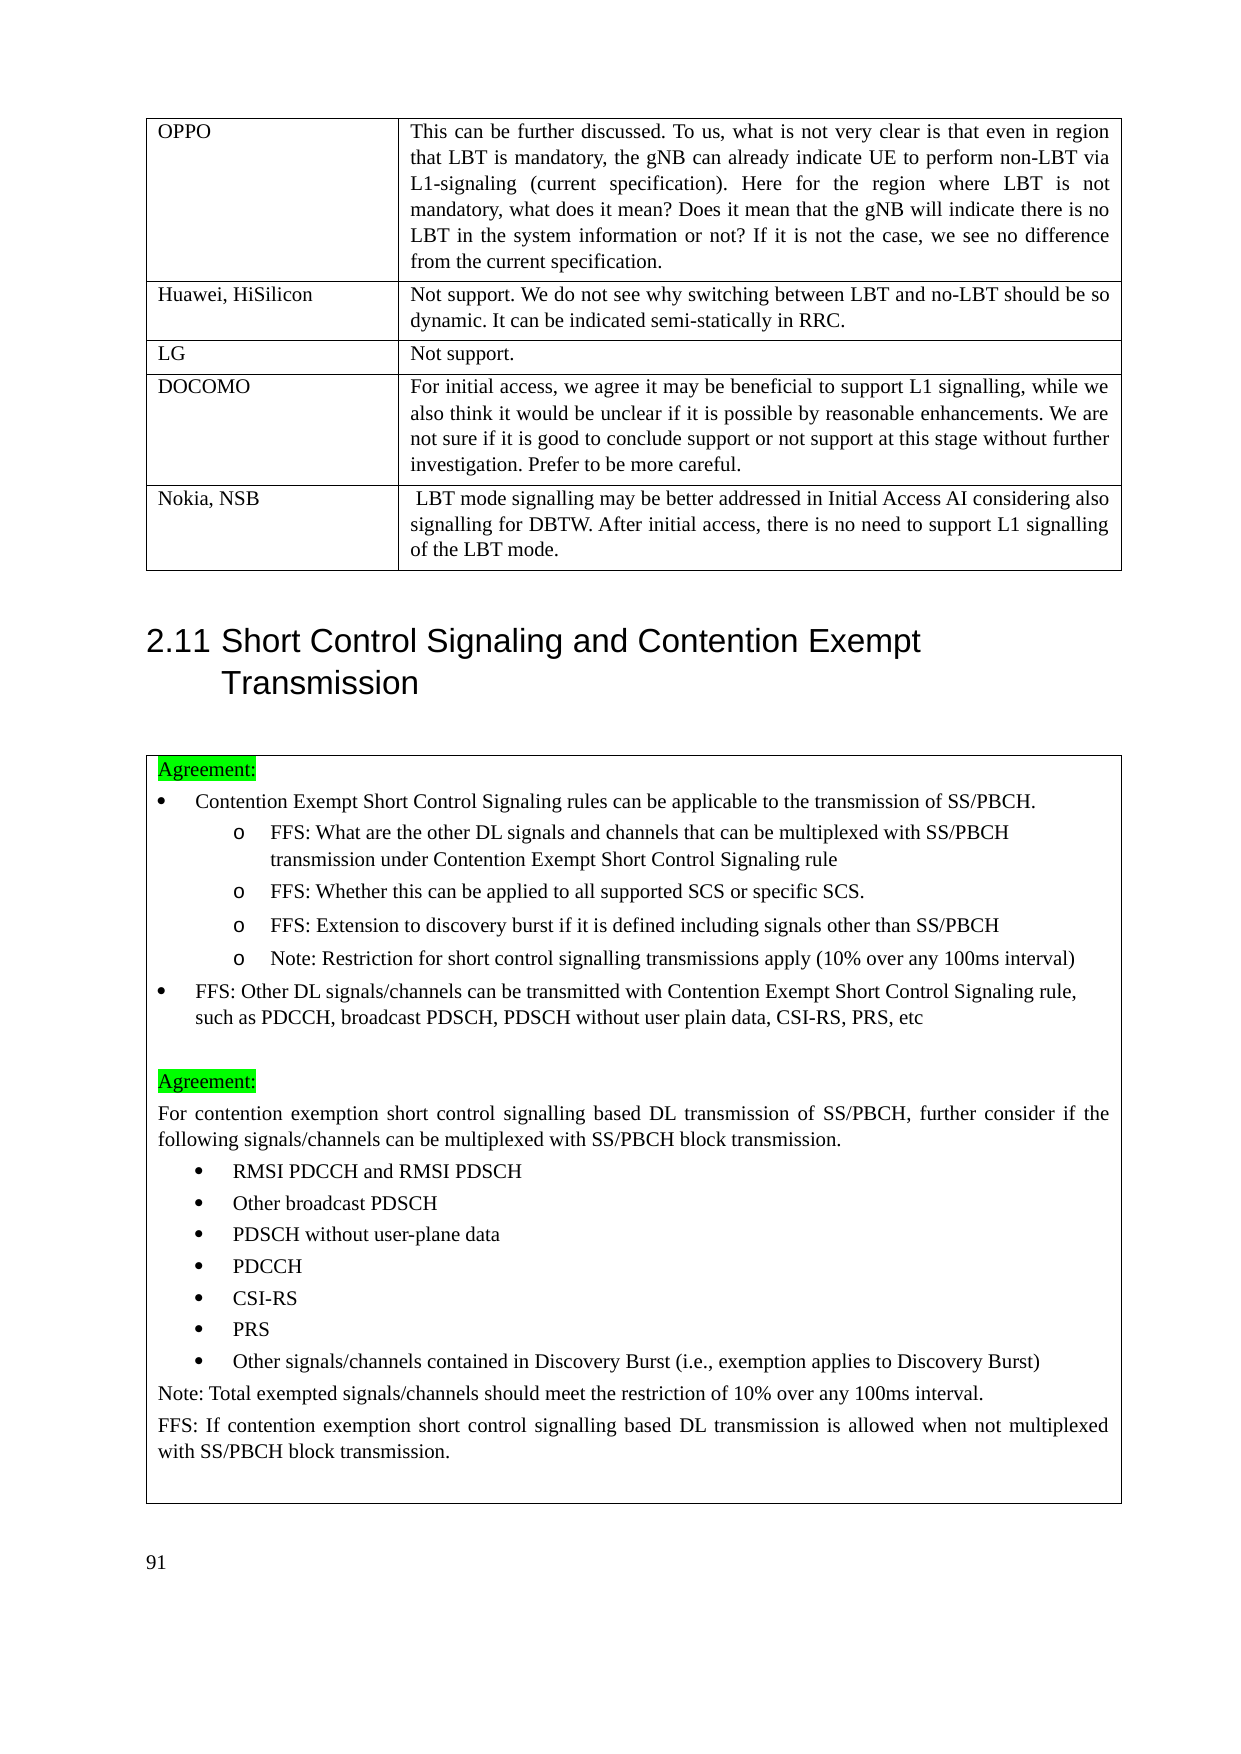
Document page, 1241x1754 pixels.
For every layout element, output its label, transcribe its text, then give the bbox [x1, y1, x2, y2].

table_cell DOCOMO [147, 375, 398, 484]
table_header Agreement: Contention Exempt Short Control Signaling rules can be applicable to the transmission of SS/PBCH. FFS: What are the other DL signals and channels that can be multiplexed with SS/PBCH transmission under Contention Exempt Short Control Signaling rule FFS: Whether this can be applied to all supported SCS or specific SCS. FFS: Extension to discovery burst if it is defined including signals other than SS/PBCH Note: Restriction for short control signalling transmissions apply (10% over any 100ms interval) FFS: Other DL signals/channels can be transmitted with Contention Exempt Short Control Signaling rule, such as PDCCH, broadcast PDSCH, PDSCH without user plain data, CSI-RS, PRS, etc Agreement: For contention exemption short control signalling based DL transmission of SS/PBCH, further consider if the following signals/channels can be multiplexed with SS/PBCH block transmission. RMSI PDCCH and RMSI PDSCH Other broadcast PDSCH PDSCH without user-plane data PDCCH CSI-RS PRS Other signals/channels contained in Discovery Burst (i.e., exemption applies to Discovery Burst) Note: Total exempted signals/channels should meet the restriction of 10% over any 100ms interval. FFS: If contention exemption short control signalling based DL transmission is allowed when not multiplexed with SS/PBCH block transmission. [147, 756, 1121, 1503]
table_cell LG [147, 341, 398, 373]
table_cell Not support. [399, 341, 1121, 373]
subtitle Short Control Signaling and Contention Exempt Transmission [146, 622, 1122, 701]
table_cell Nokia, NSB [147, 486, 398, 569]
table_cell OPPO [147, 119, 398, 281]
table_cell LBT mode signalling may be better addressed in Initial Access AI considering also signalling for DBTW. After initial access, there is no need to support L1 signalling of the LBT mode. [399, 486, 1121, 569]
table_cell Not support. We do not see why switching between LBT and no-LBT should be so dynamic. It can be indicated semi-statically in RRC. [399, 282, 1121, 340]
table_cell Huawei, HiSilicon [147, 282, 398, 340]
table_cell This can be further discussed. To us, what is not very clear is that even in region that LBT is mandatory, the gNB can already indicate UE to perform non-LBT via L1-signaling (current specification). Here for the region where LBT is not mandatory, what does it mean? Does it mean that the gNB will indicate there is no LBT in the system information or not? If it is not the case, we see no difference from the current specification. [399, 119, 1121, 281]
table_cell For initial access, we agree it may be beneficial to support L1 signalling, while we also think it would be unclear if it is possible by reasonable enhancements. We are not sure if it is good to conclude support or not support at this stage without further investigation. Prefer to be more careful. [399, 375, 1121, 484]
